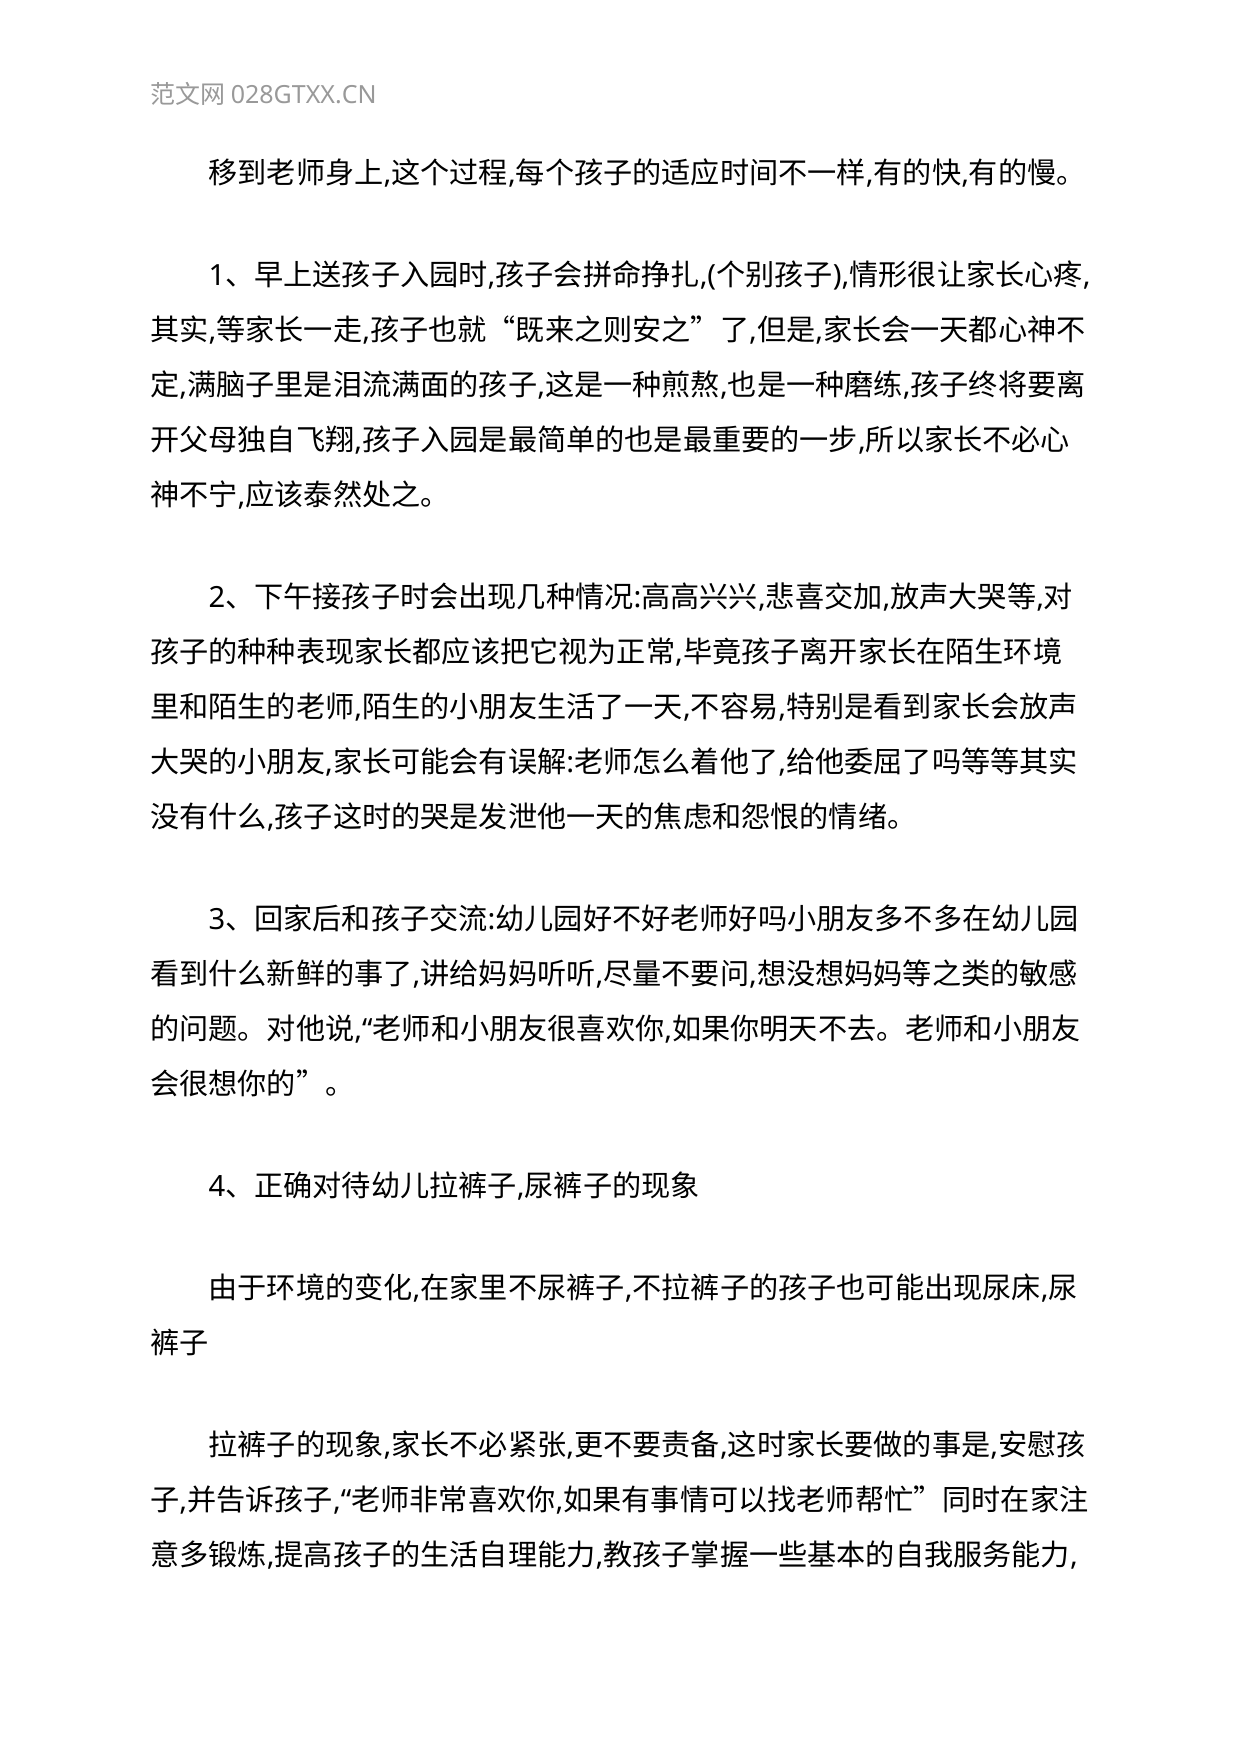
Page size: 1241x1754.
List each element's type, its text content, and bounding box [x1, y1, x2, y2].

text 4、正确对待幼儿拉裤子,尿裤子的现象 [150, 1163, 1090, 1205]
text 3、回家后和孩子交流:幼儿园好不好老师好吗小朋友多不多在幼儿园看到什么新鲜的事了,讲给妈妈听听,尽量不要问,想没想妈妈等之类的敏感的问题。对他说,“老师和小朋友很喜欢你,如果你明天不去。老师和小朋友会很想你的”。 [150, 896, 1090, 1103]
text 2、下午接孩子时会出现几种情况:高高兴兴,悲喜交加,放声大哭等,对孩子的种种表现家长都应该把它视为正常,毕竟孩子离开家长在陌生环境里和陌生的老师,陌生的小朋友生活了一天,不容易,特别是看到家长会放声大哭的小朋友,家长可能会有误解:老师怎么着他了,给他委屈了吗等等其实没有什么,孩子这时的哭是发泄他一天的焦虑和怨恨的情绪。 [150, 574, 1090, 836]
text 移到老师身上,这个过程,每个孩子的适应时间不一样,有的快,有的慢。 [150, 150, 1090, 192]
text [150, 1421, 1090, 1574]
text 1、早上送孩子入园时,孩子会拼命挣扎,(个别孩子),情形很让家长心疼,其实,等家长一走,孩子也就“既来之则安之”了,但是,家长会一天都心神不定,满脑子里是泪流满面的孩子,这是一种煎熬,也是一种磨练,孩子终将要离开父母独自飞翔,孩子入园是最简单的也是最重要的一步,所以家长不必心神不宁,应该泰然处之。 [150, 252, 1090, 514]
text 由于环境的变化,在家里不尿裤子,不拉裤子的孩子也可能出现尿床,尿裤子 [150, 1265, 1090, 1362]
